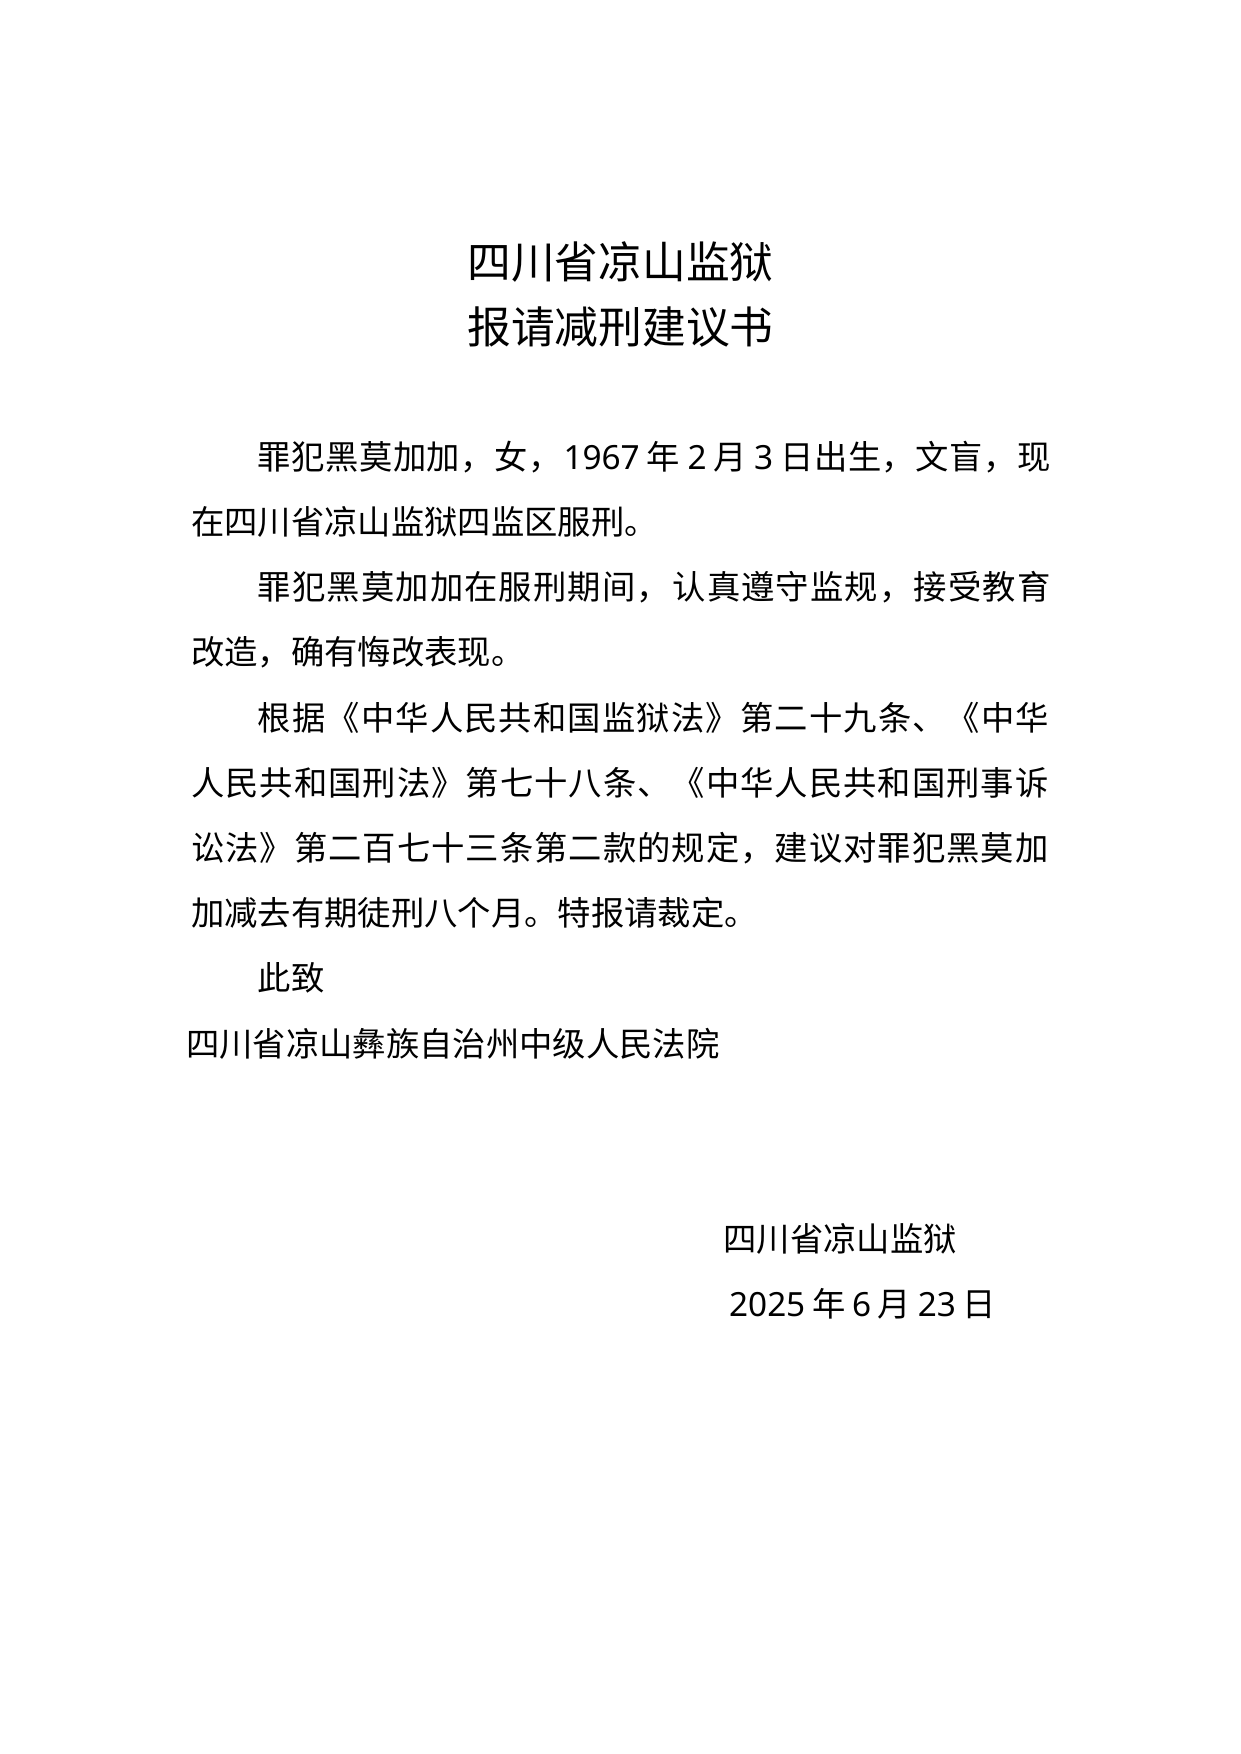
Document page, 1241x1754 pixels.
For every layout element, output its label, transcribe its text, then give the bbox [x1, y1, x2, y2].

text 四川省凉山彝族自治州中级人民法院 [186, 1009, 1053, 1074]
text 根据《中华人民共和国监狱法》第二十九条、《中华人民共和国刑法》第七十八条、《中华人民共和国刑事诉讼法》第二百七十三条第二款的规定，建议对罪犯黑莫加加减去有期徒刑八个月。特报请裁定。 [191, 683, 1052, 943]
text 罪犯黑莫加加在服刑期间，认真遵守监规，接受教育改造，确有悔改表现。 [191, 553, 1052, 683]
text 四川省凉山监狱 [187, 227, 1053, 292]
text 此致 [191, 944, 1052, 1009]
text 罪犯黑莫加加，女，1967年2月3日出生，文盲，现在四川省凉山监狱四监区服刑。 [191, 422, 1052, 552]
text 2025年6月23日 [195, 1269, 1053, 1334]
text 四川省凉山监狱 [195, 1204, 1053, 1269]
text 报请减刑建议书 [187, 292, 1053, 357]
